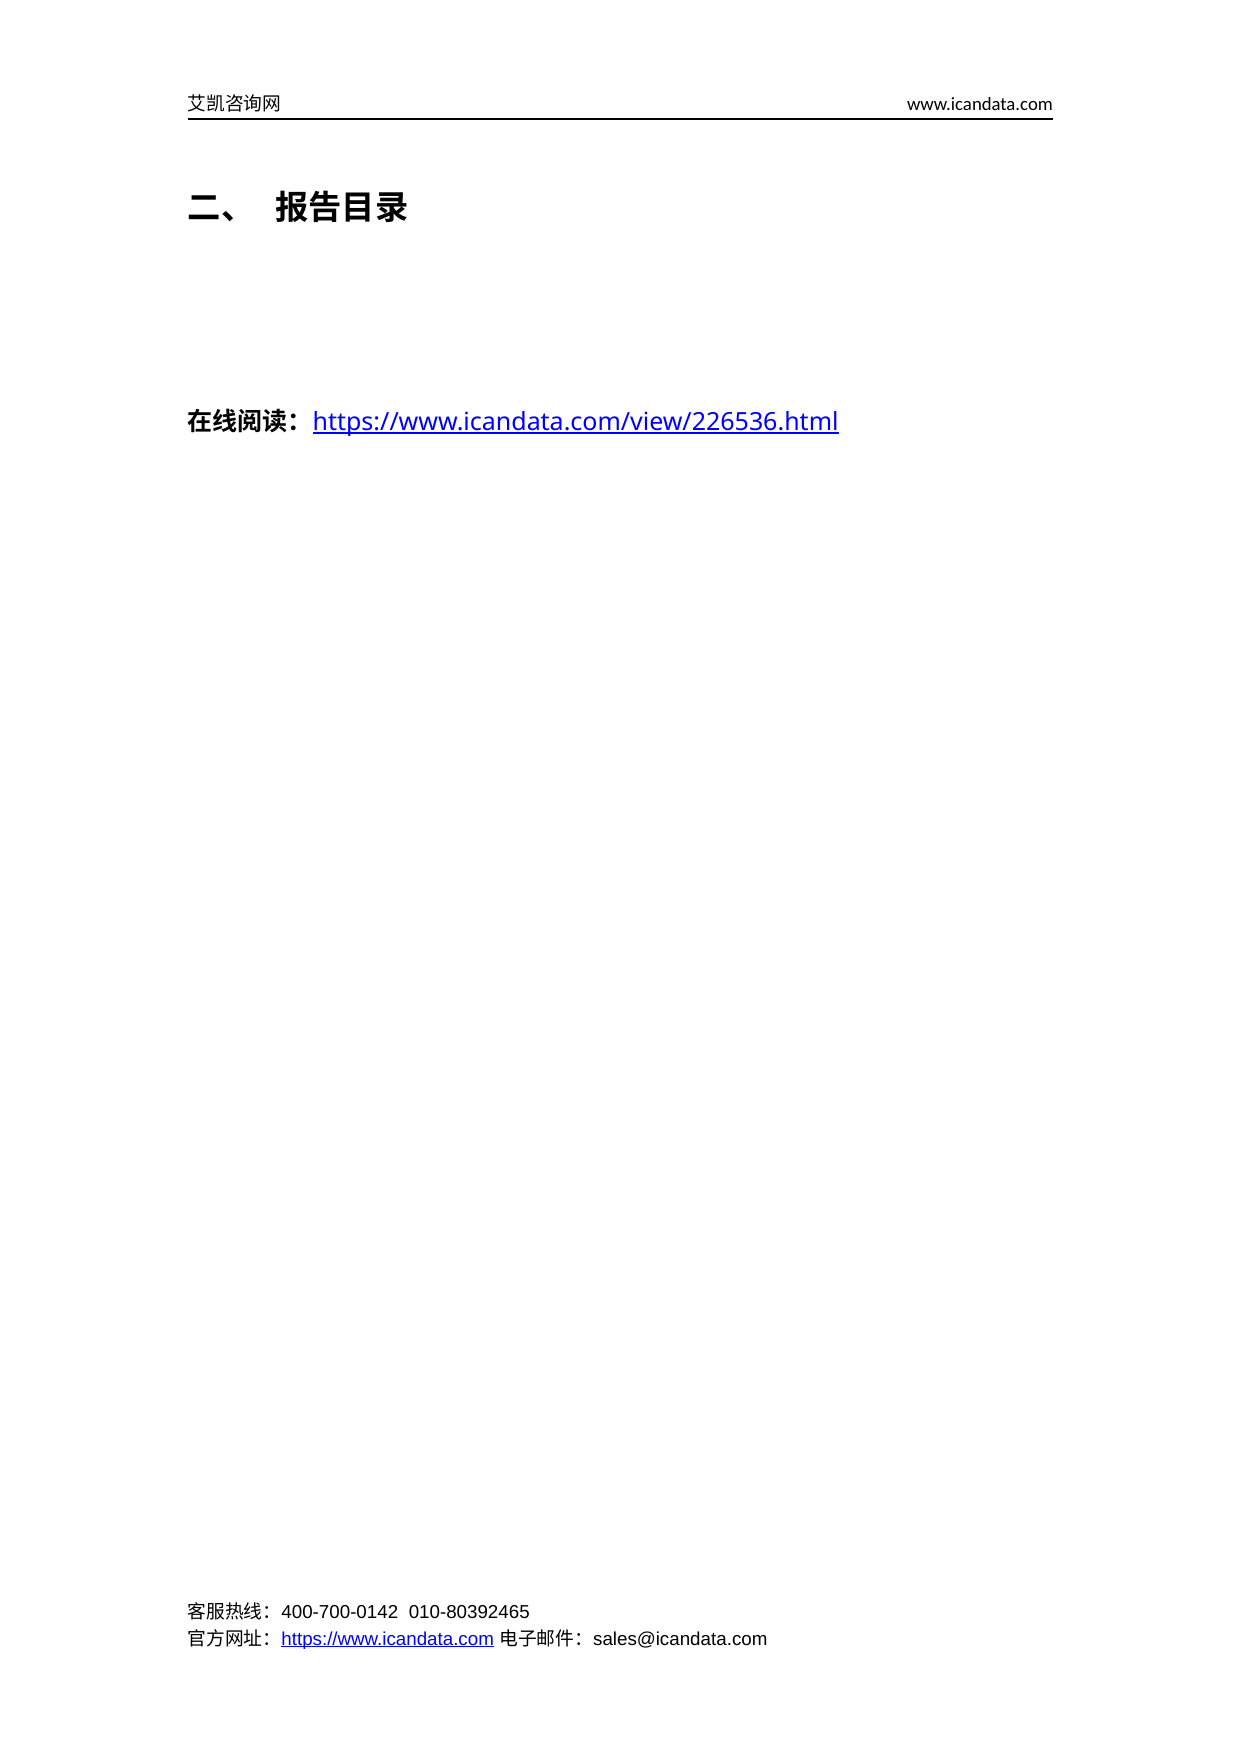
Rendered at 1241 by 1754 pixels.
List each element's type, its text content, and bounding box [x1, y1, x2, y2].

text 在线阅读：https://www.icandata.com/view/226536.html [187, 387, 1053, 452]
subtitle 报告目录 [187, 172, 1053, 237]
